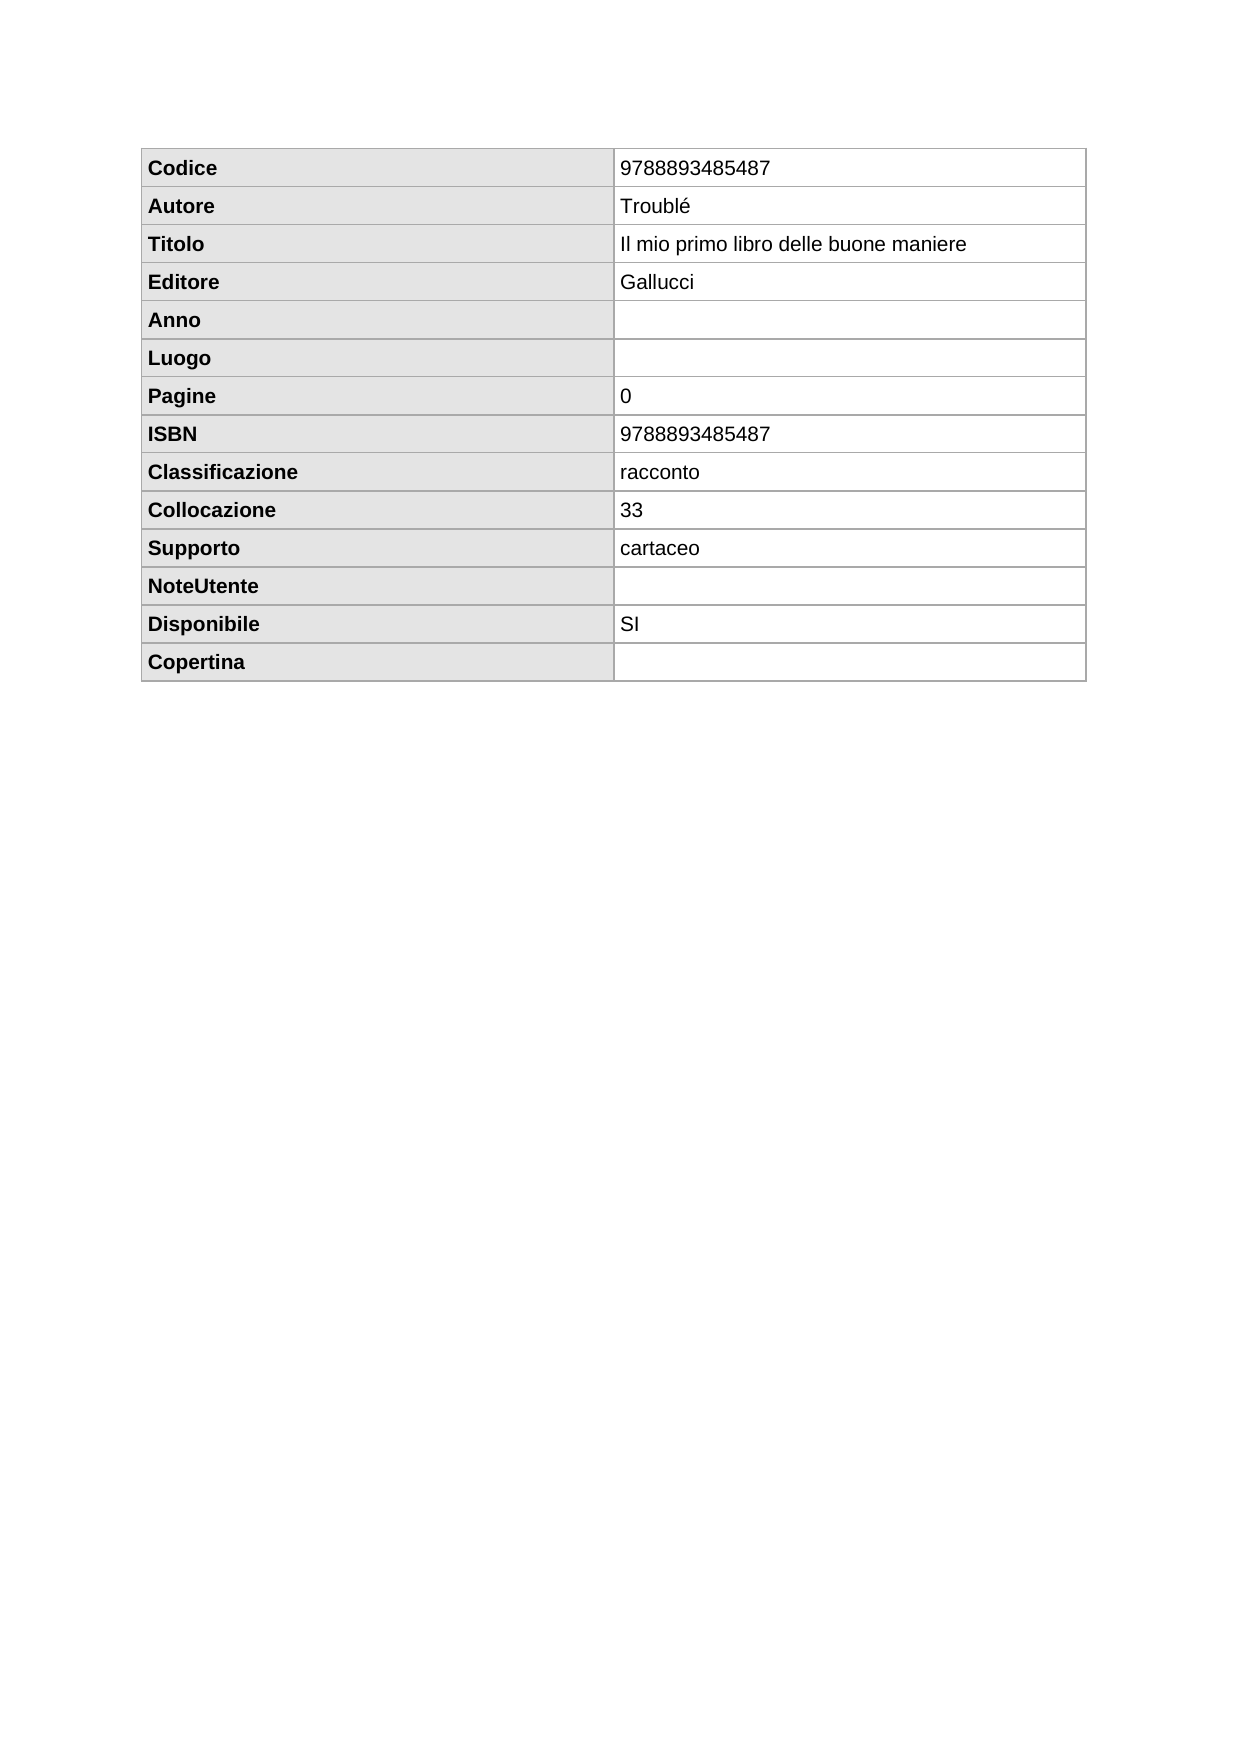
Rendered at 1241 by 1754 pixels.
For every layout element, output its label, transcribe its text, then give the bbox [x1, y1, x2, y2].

table_cell ISBN [142, 416, 613, 452]
table_header Codice [142, 149, 613, 186]
table_cell Disponibile [142, 606, 613, 642]
table_cell 9788893485487 [615, 416, 1085, 452]
table_cell Titolo [142, 225, 613, 262]
table_cell Collocazione [142, 492, 613, 528]
table_cell Anno [142, 301, 613, 338]
table_cell Editore [142, 263, 613, 300]
table_cell [615, 644, 1085, 680]
table_cell Troublé [615, 187, 1085, 224]
table_cell racconto [615, 453, 1085, 490]
table_cell Copertina [142, 644, 613, 680]
table_cell Classificazione [142, 453, 613, 490]
table_header 9788893485487 [615, 149, 1085, 186]
table_cell 33 [615, 492, 1085, 528]
table_cell Il mio primo libro delle buone maniere [615, 225, 1085, 262]
table_cell Supporto [142, 530, 613, 566]
table_cell [615, 340, 1085, 376]
table_cell 0 [615, 377, 1085, 414]
table_cell Luogo [142, 340, 613, 376]
table_cell SI [615, 606, 1085, 642]
table_cell Pagine [142, 377, 613, 414]
table_cell NoteUtente [142, 568, 613, 604]
table_cell [615, 568, 1085, 604]
table_cell [615, 301, 1085, 338]
table_cell Autore [142, 187, 613, 224]
table_cell Gallucci [615, 263, 1085, 300]
table_cell cartaceo [615, 530, 1085, 566]
